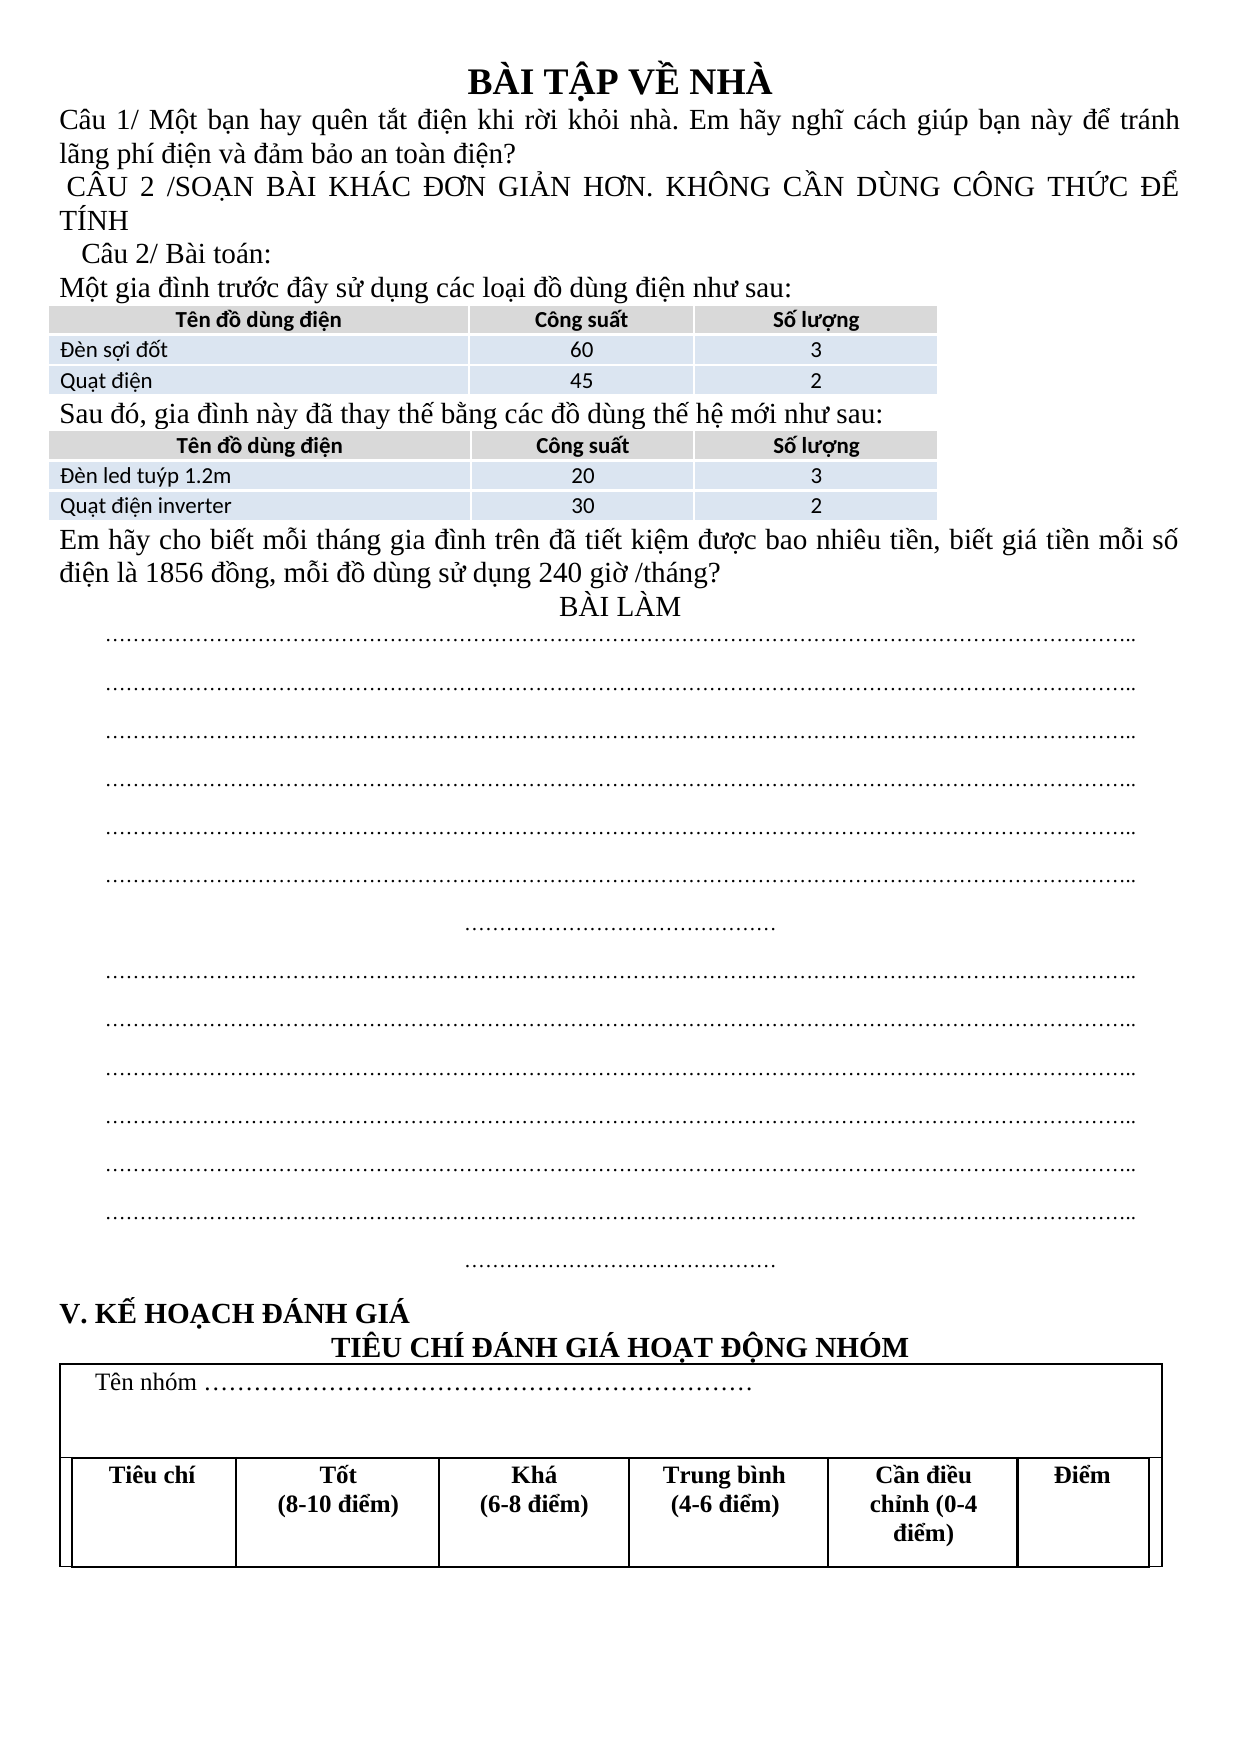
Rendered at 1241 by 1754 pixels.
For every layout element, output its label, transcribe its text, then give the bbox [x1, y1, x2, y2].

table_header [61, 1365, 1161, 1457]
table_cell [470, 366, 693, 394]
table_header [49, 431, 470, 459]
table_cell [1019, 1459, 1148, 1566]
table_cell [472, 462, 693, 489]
text BÀI TẬP VỀ NHÀ [59, 59, 1181, 102]
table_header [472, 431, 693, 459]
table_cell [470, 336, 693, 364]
text …………………………………………………………………………………………………………………………………..…………………………………………………………………………………………………………………………………..…………………………………………………………………………………………………………………………………..…………………………………………………………………………………………………………………………………..…………………………………………………………………………………………………………………………………..…………………………………………………………………………………………………………………………………..……………………………………… [59, 959, 1181, 1272]
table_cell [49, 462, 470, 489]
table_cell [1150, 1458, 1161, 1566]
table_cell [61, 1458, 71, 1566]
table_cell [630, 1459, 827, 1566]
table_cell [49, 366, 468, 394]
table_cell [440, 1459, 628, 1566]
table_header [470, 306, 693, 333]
text BÀI LÀM [59, 589, 1181, 622]
text Một gia đình trước đây sử dụng các loại đồ dùng điện như sau: [59, 270, 1181, 303]
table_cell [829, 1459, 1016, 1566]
text …………………………………………………………………………………………………………………………………..…………………………………………………………………………………………………………………………………..…………………………………………………………………………………………………………………………………..…………………………………………………………………………………………………………………………………..…………………………………………………………………………………………………………………………………..…………………………………………………………………………………………………………………………………..……………………………………… [59, 622, 1181, 935]
text V. KẾ HOẠCH ĐÁNH GIÁ [59, 1296, 1181, 1330]
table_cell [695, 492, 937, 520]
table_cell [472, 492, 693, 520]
text Sau đó, gia đình này đã thay thế bằng các đồ dùng thế hệ mới như sau: [59, 396, 1181, 429]
text CÂU 2 /SOẠN BÀI KHÁC ĐƠN GIẢN HƠN. KHÔNG CẦN DÙNG CÔNG THỨC ĐỂ TÍNH [59, 169, 1181, 236]
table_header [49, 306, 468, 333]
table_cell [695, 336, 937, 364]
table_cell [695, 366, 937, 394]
text Em hãy cho biết mỗi tháng gia đình trên đã tiết kiệm được bao nhiêu tiền, biết giá tiền mỗi số điện là 1856 đồng, mỗi đồ dùng sử dụng 240 giờ /tháng? [59, 522, 1181, 589]
text Câu 1/ Một bạn hay quên tắt điện khi rời khỏi nhà. Em hãy nghĩ cách giúp bạn này để tránh lãng phí điện và đảm bảo an toàn điện? [59, 102, 1181, 169]
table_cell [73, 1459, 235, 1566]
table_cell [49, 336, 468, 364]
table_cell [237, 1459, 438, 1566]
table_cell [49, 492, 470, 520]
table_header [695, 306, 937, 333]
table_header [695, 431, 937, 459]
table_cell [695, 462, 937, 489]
text Câu 2/ Bài toán: [59, 236, 1181, 270]
text TIÊU CHÍ ĐÁNH GIÁ HOẠT ĐỘNG NHÓM [59, 1330, 1181, 1363]
